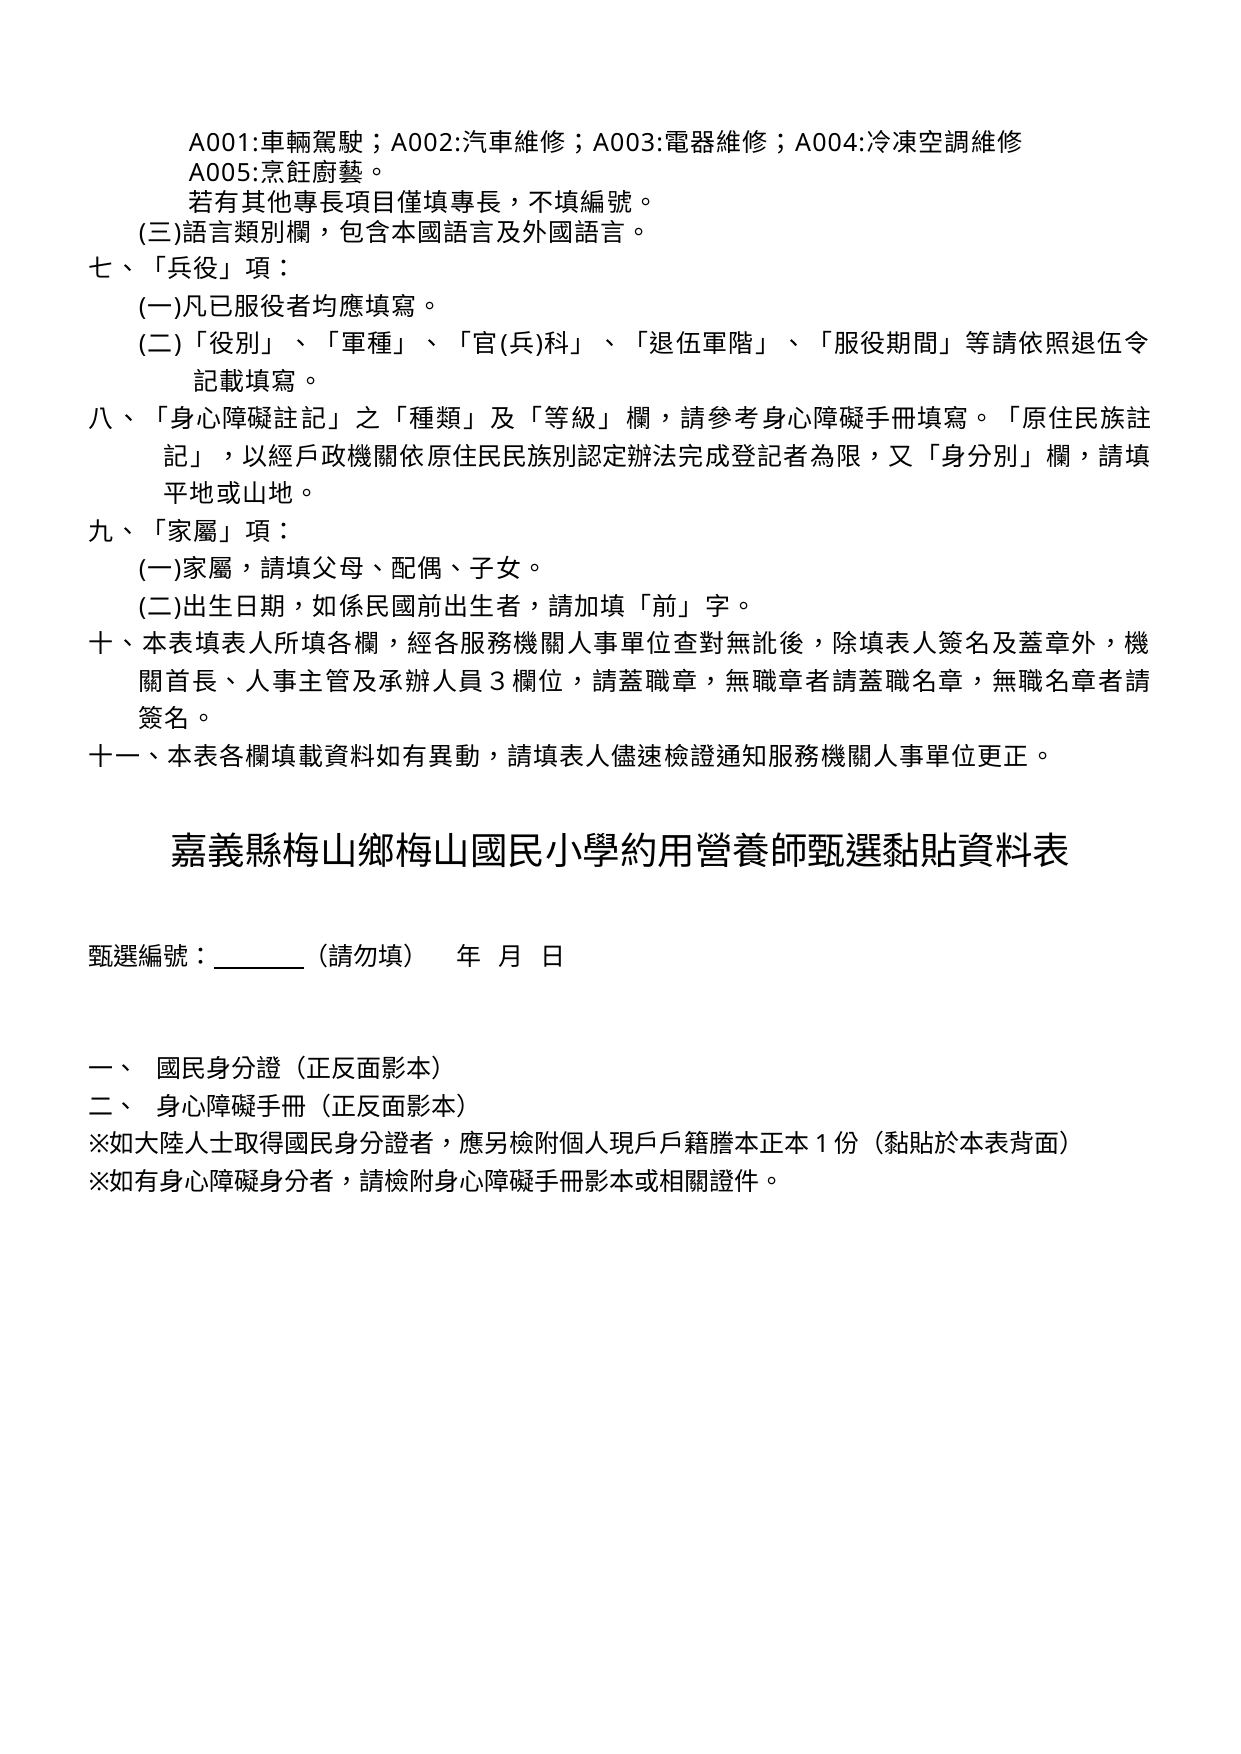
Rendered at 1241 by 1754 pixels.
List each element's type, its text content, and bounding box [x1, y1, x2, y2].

text (三)語言類別欄，包含本國語言及外國語言。 [139, 218, 1152, 248]
text 十、本表填表人所填各欄，經各服務機關人事單位查對無訛後，除填表人簽名及蓋章外，機關首長、人事主管及承辦人員３欄位，請蓋職章，無職章者請蓋職名章，無職名章者請簽名。 [89, 623, 1152, 735]
text A005:烹飪廚藝。 [89, 157, 1152, 187]
text 七、「兵役」項： [89, 248, 1152, 285]
text 九、「家屬」項： [89, 510, 1152, 548]
text 嘉義縣梅山鄉梅山國民小學約用營養師甄選黏貼資料表 [89, 810, 1152, 885]
text ※如大陸人士取得國民身分證者，應另檢附個人現戶戶籍謄本正本1份（黏貼於本表背面） [89, 1123, 1152, 1160]
text 八、「身心障礙註記」之「種類」及「等級」欄，請參考身心障礙手冊填寫。「原住民族註記」，以經戶政機關依原住民民族別認定辦法完成登記者為限，又「身分別」欄，請填平地或山地。 [89, 398, 1152, 510]
text 十一、本表各欄填載資料如有異動，請填表人儘速檢證通知服務機關人事單位更正。 [89, 735, 1152, 773]
text 甄選編號： （請勿填） 年 月 日 [89, 935, 1152, 973]
list 身心障礙手冊（正反面影本） [89, 1085, 1152, 1123]
text (一)凡已服役者均應填寫。 [139, 285, 1152, 323]
text 若有其他專長項目僅填專長，不填編號。 [89, 187, 1152, 218]
text (二)「役別」、「軍種」、「官(兵)科」、「退伍軍階」、「服役期間」等請依照退伍令記載填寫。 [139, 323, 1152, 398]
list 國民身分證（正反面影本） [89, 1048, 1152, 1085]
text A001:車輛駕駛；A002:汽車維修；A003:電器維修；A004:冷凍空調維修 [189, 127, 1152, 157]
text ※如有身心障礙身分者，請檢附身心障礙手冊影本或相關證件。 [89, 1160, 1152, 1198]
text (一)家屬，請填父母、配偶、子女。 [139, 548, 1152, 585]
text (二)出生日期，如係民國前出生者，請加填「前」字。 [139, 585, 1152, 623]
